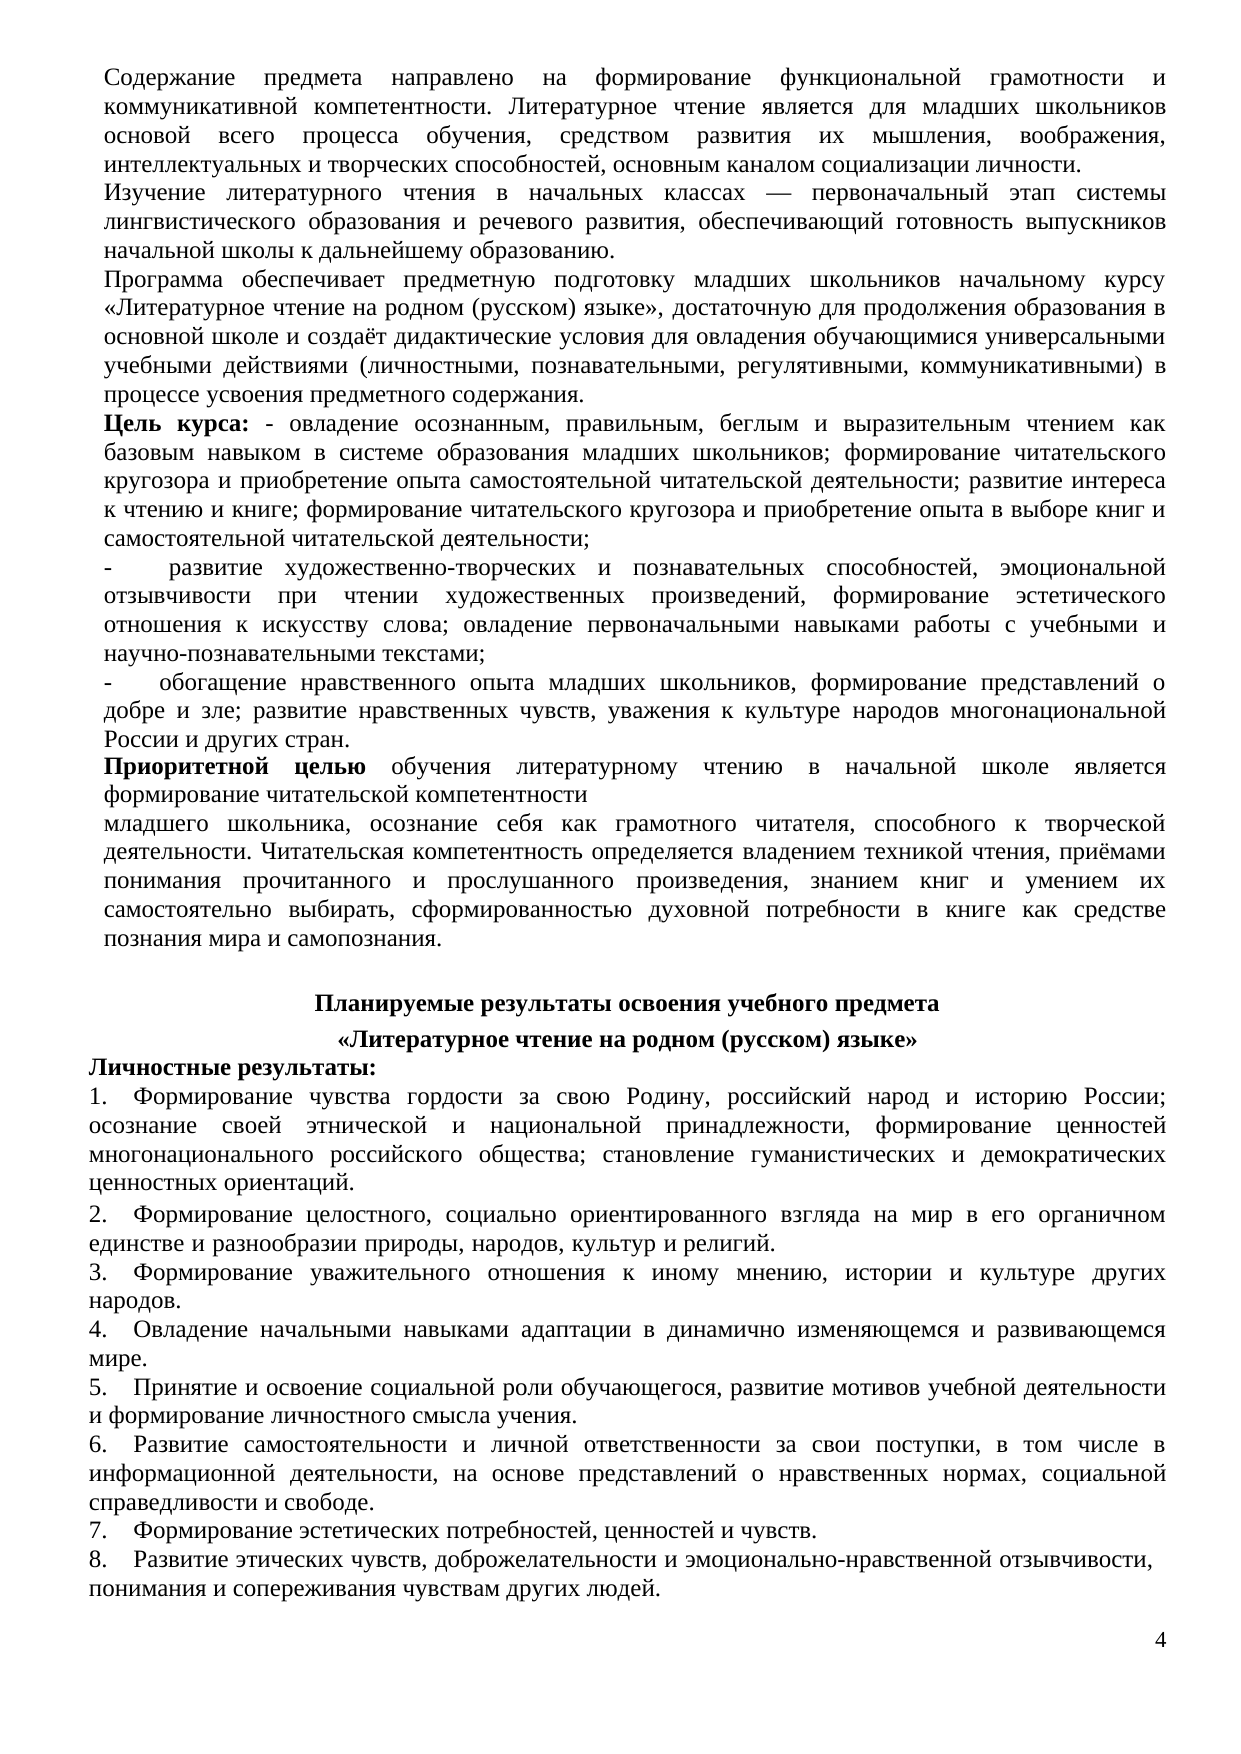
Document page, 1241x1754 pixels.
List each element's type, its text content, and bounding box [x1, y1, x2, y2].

list развитие художественно-творческих и познавательных способностей, эмоциональной отзывчивости при чтении художественных произведений, формирование эстетического отношения к искусству слова; овладение первоначальными навыками работы с учебными и научно-познавательными текстами; [103, 552, 1166, 667]
list Формирование чувства гордости за свою Родину, российский народ и историю России; осознание своей этнической и национальной принадлежности, формирование ценностей многонационального российского общества; становление гуманистических и демократических ценностных ориентаций. [89, 1081, 1166, 1196]
list Развитие самостоятельности и личной ответственности за свои поступки, в том числе в информационной деятельности, на основе представлений о нравственных нормах, социальной справедливости и свободе. [89, 1429, 1166, 1516]
list Развитие этических чувств, доброжелательности и эмоционально-нравственной отзывчивости, понимания и сопереживания чувствам других людей. [89, 1544, 1153, 1602]
subtitle Личностные результаты: [89, 1053, 1166, 1081]
text Программа обеспечивает предметную подготовку младших школьников начальному курсу «Литературное чтение на родном (русском) языке», достаточную для продолжения образования в основной школе и создаёт дидактические условия для овладения обучающимися универсальными учебными действиями (личностными, познавательными, регулятивными, коммуникативными) в процессе усвоения предметного содержания. [103, 264, 1166, 407]
list Принятие и освоение социальной роли обучающегося, развитие мотивов учебной деятельности и формирование личностного смысла учения. [89, 1372, 1166, 1429]
text Планируемые результаты освоения учебного предмета [89, 988, 1166, 1017]
text младшего школьника, осознание себя как грамотного читателя, способного к творческой деятельности. Читательская компетентность определяется владением техникой чтения, приёмами понимания прочитанного и прослушанного произведения, знанием книг и умением их самостоятельно выбирать, сформированностью духовной потребности в книге как средстве познания мира и самопознания. [103, 808, 1166, 951]
text Приоритетной целью обучения литературному чтению в начальной школе является формирование читательской компетентности [103, 753, 1166, 808]
text Содержание предмета направлено на формирование функциональной грамотности и коммуникативной компетентности. Литературное чтение является для младших школьников основой всего процесса обучения, средством развития их мышления, воображения, интеллектуальных и творческих способностей, основным каналом социализации личности. [103, 62, 1166, 177]
list обогащение нравственного опыта младших школьников, формирование представлений о добре и зле; развитие нравственных чувств, уважения к культуре народов многонациональной России и других стран. [103, 667, 1166, 753]
list Овладение начальными навыками адаптации в динамично изменяющемся и развивающемся мире. [89, 1314, 1166, 1372]
text Цель курса: - овладение осознанным, правильным, беглым и выразительным чтением как базовым навыком в системе образования младших школьников; формирование читательского кругозора и приобретение опыта самостоятельной читательской деятельности; развитие интереса к чтению и книге; формирование читательского кругозора и приобретение опыта в выборе книг и самостоятельной читательской деятельности; [103, 408, 1166, 552]
text Изучение литературного чтения в начальных классах — первоначальный этап системы лингвистического образования и речевого развития, обеспечивающий готовность выпускников начальной школы к дальнейшему образованию. [103, 177, 1166, 264]
text «Литературное чтение на родном (русском) языке» [89, 1024, 1166, 1053]
list Формирование целостного, социально ориентированного взгляда на мир в его органичном единстве и разнообразии природы, народов, культур и религий. [89, 1199, 1166, 1257]
list Формирование уважительного отношения к иному мнению, истории и культуре других народов. [89, 1257, 1166, 1314]
list Формирование эстетических потребностей, ценностей и чувств. [89, 1516, 1166, 1544]
